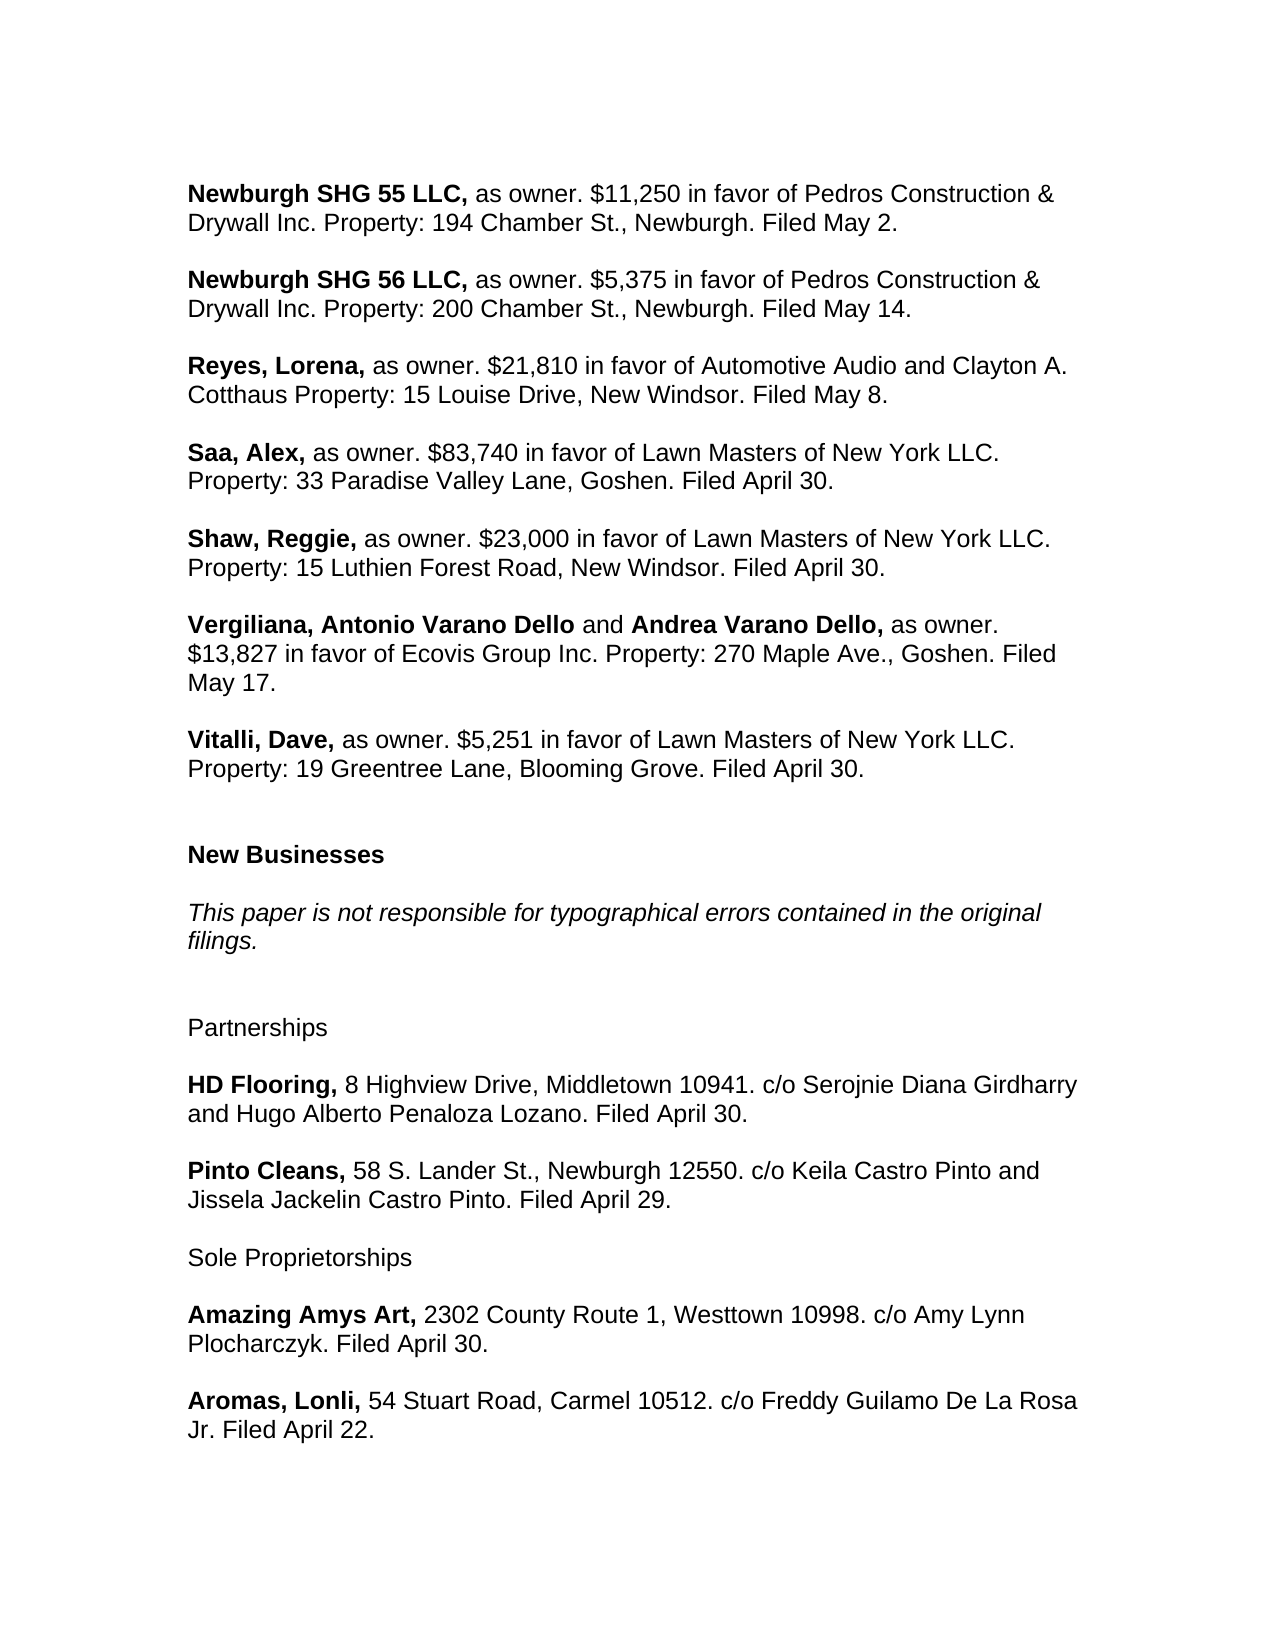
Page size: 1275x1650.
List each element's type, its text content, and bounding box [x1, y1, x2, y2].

text Reyes, Lorena, as owner. $21,810 in favor of Automotive Audio and Clayton A. Cotthaus Property: 15 Louise Drive, New Windsor. Filed May 8. [187, 351, 1087, 409]
text Pinto Cleans, 58 S. Lander St., Newburgh 12550. c/o Keila Castro Pinto and Jissela Jackelin Castro Pinto. Filed April 29. [187, 1156, 1087, 1214]
text Aromas, Lonli, 54 Stuart Road, Carmel 10512. c/o Freddy Guilamo De La Rosa Jr. Filed April 22. [187, 1386, 1087, 1444]
text This paper is not responsible for typographical errors contained in the original filings. [187, 897, 1087, 955]
text Amazing Amys Art, 2302 County Route 1, Westtown 10998. c/o Amy Lynn Plocharczyk. Filed April 30. [187, 1300, 1087, 1357]
text Sole Proprietorships [187, 1242, 1087, 1271]
text Vergiliana, Antonio Varano Dello and Andrea Varano Dello, as owner. $13,827 in favor of Ecovis Group Inc. Property: 270 Maple Ave., Goshen. Filed May 17. [187, 610, 1087, 696]
text HD Flooring, 8 Highview Drive, Middletown 10941. c/o Serojnie Diana Girdharry and Hugo Alberto Penaloza Lozano. Filed April 30. [187, 1070, 1087, 1127]
text Newburgh SHG 56 LLC, as owner. $5,375 in favor of Pedros Construction & Drywall Inc. Property: 200 Chamber St., Newburgh. Filed May 14. [187, 265, 1087, 322]
text Newburgh SHG 55 LLC, as owner. $11,250 in favor of Pedros Construction & Drywall Inc. Property: 194 Chamber St., Newburgh. Filed May 2. [187, 179, 1087, 236]
text New Businesses [187, 840, 1087, 869]
text Shaw, Reggie, as owner. $23,000 in favor of Lawn Masters of New York LLC. Property: 15 Luthien Forest Road, New Windsor. Filed April 30. [187, 524, 1087, 581]
text Vitalli, Dave, as owner. $5,251 in favor of Lawn Masters of New York LLC. Property: 19 Greentree Lane, Blooming Grove. Filed April 30. [187, 725, 1087, 782]
text Partnerships [187, 1012, 1087, 1041]
text Saa, Alex, as owner. $83,740 in favor of Lawn Masters of New York LLC. Property: 33 Paradise Valley Lane, Goshen. Filed April 30. [187, 437, 1087, 495]
